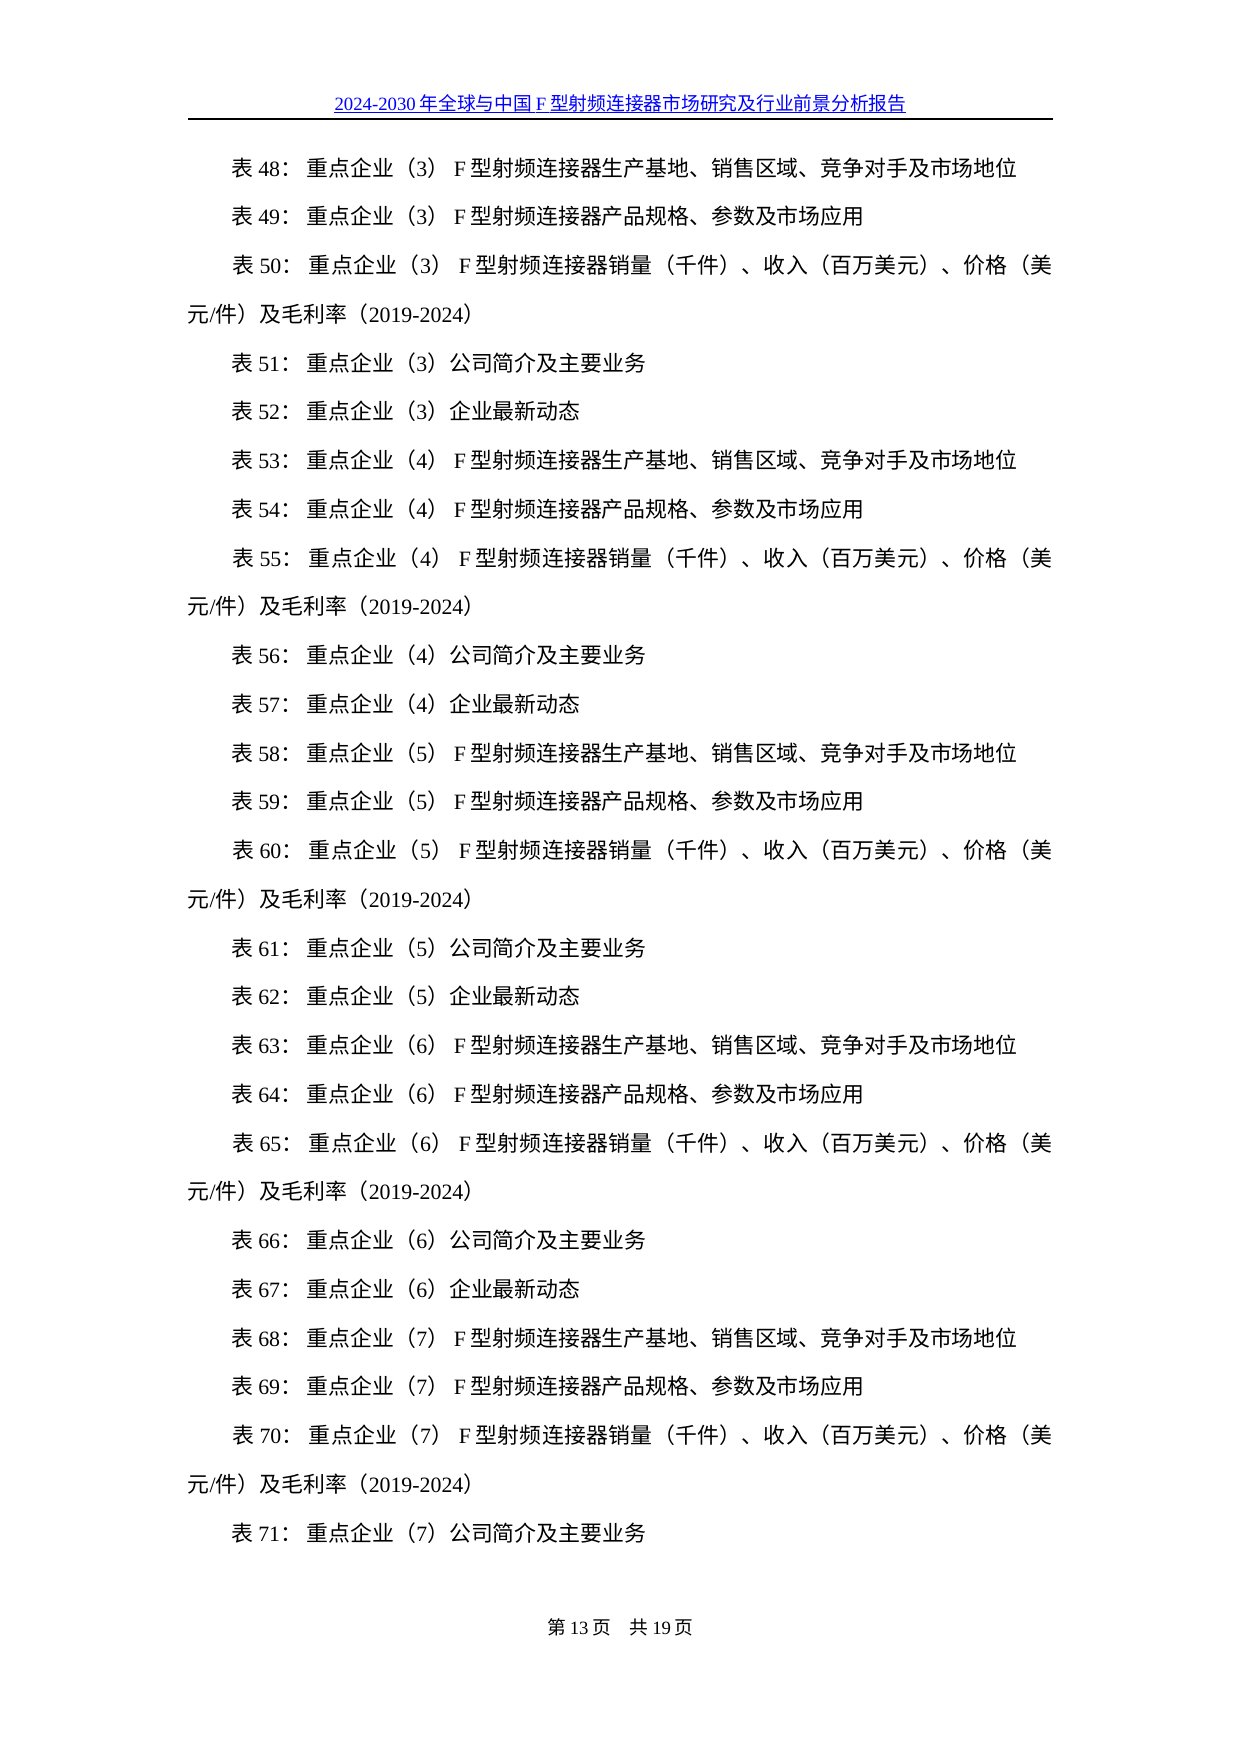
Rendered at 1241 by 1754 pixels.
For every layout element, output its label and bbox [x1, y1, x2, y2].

text [187, 150, 1053, 1548]
